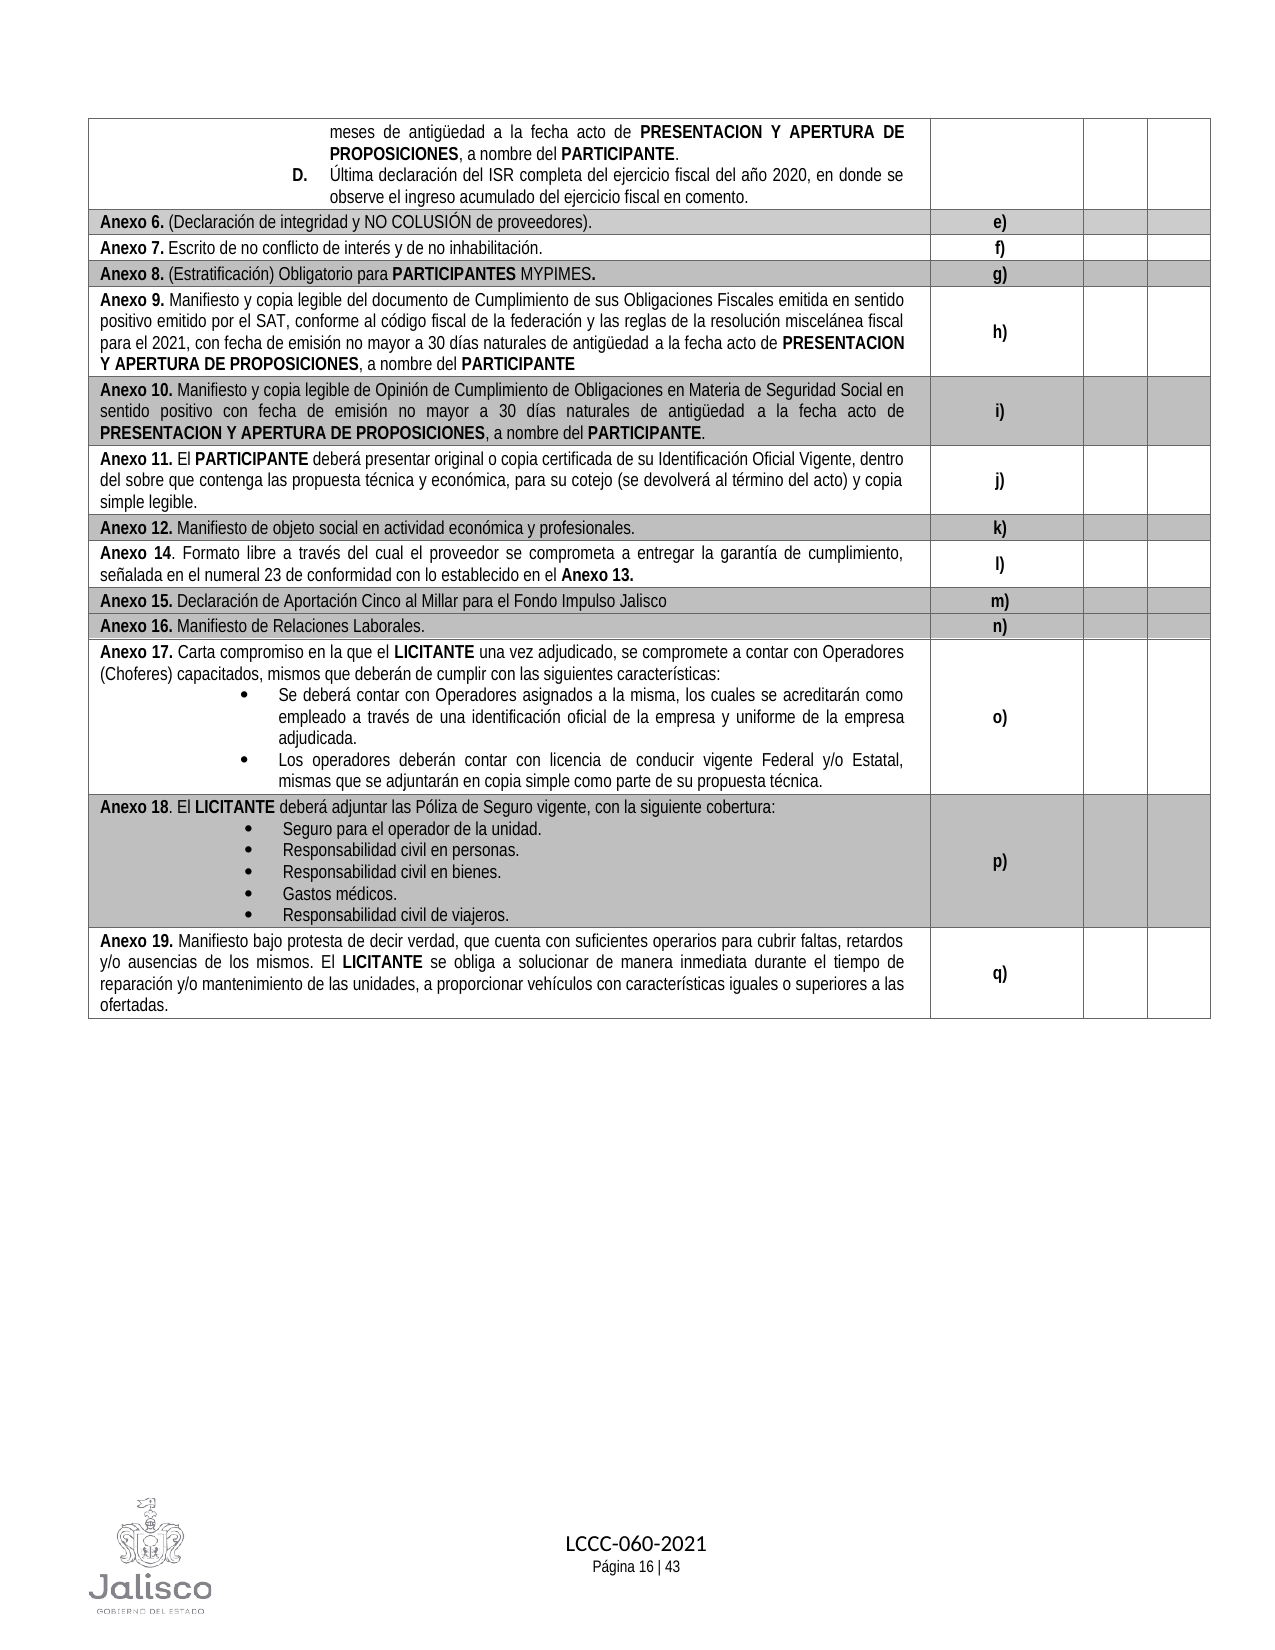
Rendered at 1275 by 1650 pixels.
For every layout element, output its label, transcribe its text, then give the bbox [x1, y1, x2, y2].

table_cell [1148, 261, 1210, 286]
table_cell h) [931, 287, 1083, 376]
table_cell [1148, 119, 1210, 209]
table_cell [1084, 640, 1147, 793]
table_cell n) [931, 614, 1083, 638]
table_cell [1084, 119, 1147, 209]
table_cell [1148, 515, 1210, 540]
table_cell Anexo 17. Carta compromiso en la que el LICITANTE una vez adjudicado, se compromete a contar con Operadores (Choferes) capacitados, mismos que deberán de cumplir con las siguientes características: Se deberá contar con Operadores asignados a la misma, los cuales se acreditarán como empleado a través de una identificación oficial de la empresa y uniforme de la empresa adjudicada. Los operadores deberán contar con licencia de conducir vigente Federal y/o Estatal, mismas que se adjuntarán en copia simple como parte de su propuesta técnica. [89, 640, 930, 793]
table_cell [1084, 795, 1147, 927]
table_cell Anexo 16. Manifiesto de Relaciones Laborales. [89, 614, 930, 638]
table_cell [1148, 588, 1210, 613]
table_cell [1148, 541, 1210, 587]
table_cell q) [931, 928, 1083, 1017]
table_cell o) [931, 640, 1083, 793]
table_cell d) [931, 119, 1083, 209]
table_cell Anexo 11. El PARTICIPANTE deberá presentar original o copia certificada de su Identificación Oficial Vigente, dentro del sobre que contenga las propuesta técnica y económica, para su cotejo (se devolverá al término del acto) y copia simple legible. [89, 446, 930, 514]
table_cell [1148, 446, 1210, 514]
table_cell m) [931, 588, 1083, 613]
table_cell [1148, 928, 1210, 1017]
table_cell [1148, 614, 1210, 638]
table_cell [1084, 235, 1147, 260]
table_cell [1084, 210, 1147, 234]
table_cell [1148, 377, 1210, 445]
table_cell j) [931, 446, 1083, 514]
table_cell [1148, 210, 1210, 234]
table_cell [1084, 261, 1147, 286]
table_cell Anexo 19. Manifiesto bajo protesta de decir verdad, que cuenta con suficientes operarios para cubrir faltas, retardos y/o ausencias de los mismos. El LICITANTE se obliga a solucionar de manera inmediata durante el tiempo de reparación y/o mantenimiento de las unidades, a proporcionar vehículos con características iguales o superiores a las ofertadas. [89, 928, 930, 1017]
table_cell [1084, 614, 1147, 638]
table_cell g) [931, 261, 1083, 286]
table_cell Anexo 15. Declaración de Aportación Cinco al Millar para el Fondo Impulso Jalisco [89, 588, 930, 613]
table_cell [1084, 287, 1147, 376]
table_cell [1084, 928, 1147, 1017]
table_cell [1148, 640, 1210, 793]
table_cell Anexo 6. (Declaración de integridad y NO COLUSIÓN de proveedores). [89, 210, 930, 234]
table_cell [1148, 795, 1210, 927]
table_cell [1084, 446, 1147, 514]
table_cell [1148, 287, 1210, 376]
table_cell [1084, 515, 1147, 540]
table_cell i) [931, 377, 1083, 445]
table_cell e) [931, 210, 1083, 234]
table_cell Anexo 14. Formato libre a través del cual el proveedor se comprometa a entregar la garantía de cumplimiento, señalada en el numeral 23 de conformidad con lo establecido en el Anexo 13. [89, 541, 930, 587]
table_cell Anexo 8. (Estratificación) Obligatorio para PARTICIPANTES MYPIMES. [89, 261, 930, 286]
table_cell [1084, 541, 1147, 587]
table_cell Anexo 10. Manifiesto y copia legible de Opinión de Cumplimiento de Obligaciones en Materia de Seguridad Social en sentido positivo con fecha de emisión no mayor a 30 días naturales de antigüedad a la fecha acto de PRESENTACION Y APERTURA DE PROPOSICIONES, a nombre del PARTICIPANTE. [89, 377, 930, 445]
table_cell Anexo 18. El LICITANTE deberá adjuntar las Póliza de Seguro vigente, con la siguiente cobertura: Seguro para el operador de la unidad. Responsabilidad civil en personas. Responsabilidad civil en bienes. Gastos médicos. Responsabilidad civil de viajeros. [89, 795, 930, 927]
table_cell l) [931, 541, 1083, 587]
table_cell [1084, 377, 1147, 445]
table_cell [1084, 588, 1147, 613]
table_cell f) [931, 235, 1083, 260]
table_cell [1148, 235, 1210, 260]
picture [88, 1498, 212, 1614]
table_cell Anexo 7. Escrito de no conflicto de interés y de no inhabilitación. [89, 235, 930, 260]
table_cell p) [931, 795, 1083, 927]
table_cell Anexo 12. Manifiesto de objeto social en actividad económica y profesionales. [89, 515, 930, 540]
table_cell Anexo 9. Manifiesto y copia legible del documento de Cumplimiento de sus Obligaciones Fiscales emitida en sentido positivo emitido por el SAT, conforme al código fiscal de la federación y las reglas de la resolución miscelánea fiscal para el 2021, con fecha de emisión no mayor a 30 días naturales de antigüedad a la fecha acto de PRESENTACION Y APERTURA DE PROPOSICIONES, a nombre del PARTICIPANTE [89, 287, 930, 376]
table_cell k) [931, 515, 1083, 540]
